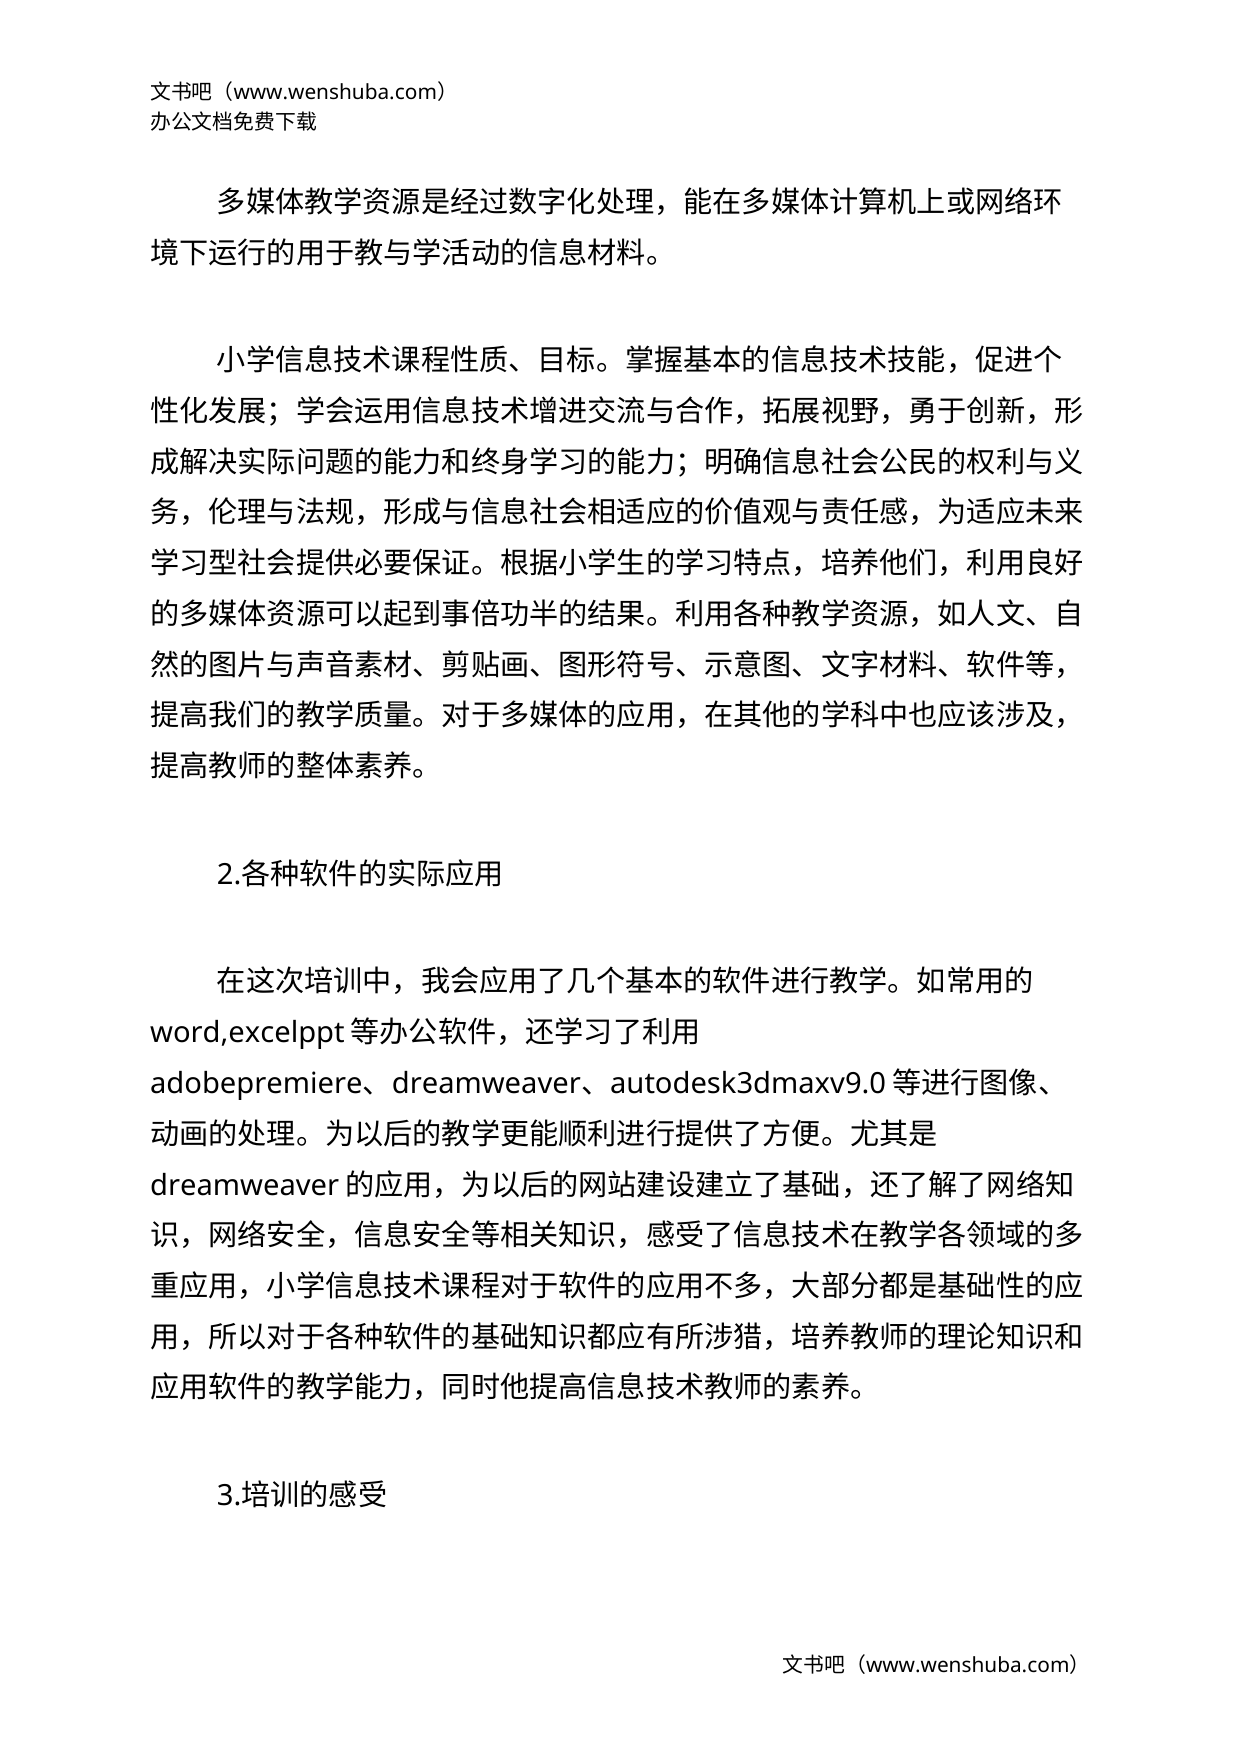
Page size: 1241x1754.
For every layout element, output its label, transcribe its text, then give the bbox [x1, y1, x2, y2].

text 2.各种软件的实际应用 [150, 850, 1090, 893]
text 小学信息技术课程性质、目标。掌握基本的信息技术技能，促进个性化发展；学会运用信息技术增进交流与合作，拓展视野，勇于创新，形成解决实际问题的能力和终身学习的能力；明确信息社会公民的权利与义务，伦理与法规，形成与信息社会相适应的价值观与责任感，为适应未来学习型社会提供必要保证。根据小学生的学习特点，培养他们，利用良好的多媒体资源可以起到事倍功半的结果。利用各种教学资源，如人文、自然的图片与声音素材、剪贴画、图形符号、示意图、文字材料、软件等，提高我们的教学质量。对于多媒体的应用，在其他的学科中也应该涉及，提高教师的整体素养。 [150, 337, 1090, 785]
text 3.培训的感受 [150, 1472, 1090, 1514]
text 多媒体教学资源是经过数字化处理，能在多媒体计算机上或网络环境下运行的用于教与学活动的信息材料。 [150, 178, 1090, 271]
text 在这次培训中，我会应用了几个基本的软件进行教学。如常用的word,excelppt等办公软件，还学习了利用adobepremiere、dreamweaver、autodesk3dmaxv9.0等进行图像、动画的处理。为以后的教学更能顺利进行提供了方便。尤其是dreamweaver的应用，为以后的网站建设建立了基础，还了解了网络知识，网络安全，信息安全等相关知识，感受了信息技术在教学各领域的多重应用，小学信息技术课程对于软件的应用不多，大部分都是基础性的应用，所以对于各种软件的基础知识都应有所涉猎，培养教师的理论知识和应用软件的教学能力，同时他提高信息技术教师的素养。 [150, 958, 1090, 1406]
